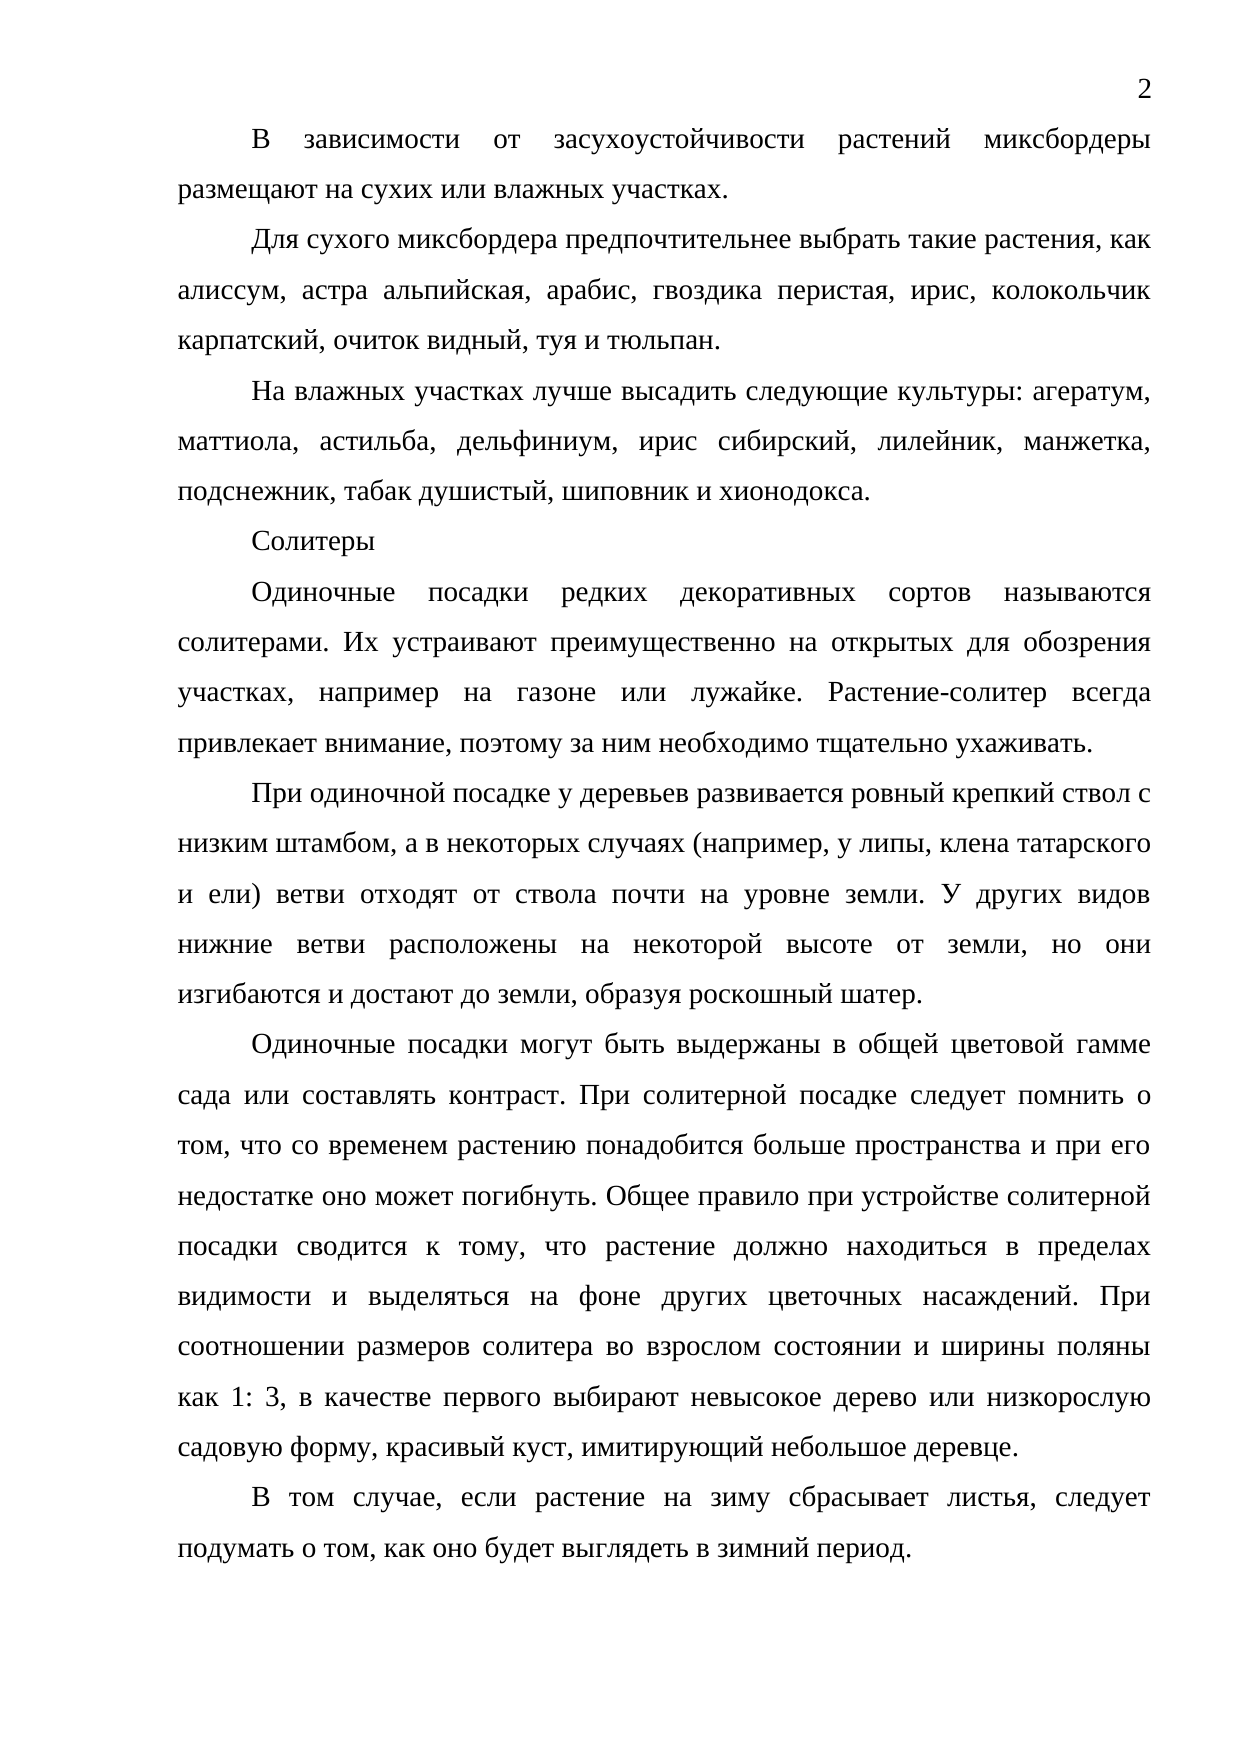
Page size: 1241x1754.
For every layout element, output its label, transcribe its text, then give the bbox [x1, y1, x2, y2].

text Для сухого миксбордера предпочтительнее выбрать такие растения, как алиссум, астра альпийская, арабис, гвоздика перистая, ирис, колокольчик карпатский, очиток видный, туя и тюльпан. [177, 222, 1152, 356]
text Одиночные посадки редких декоративных сортов называются солитерами. Их устраивают преимущественно на открытых для обозрения участках, например на газоне или лужайке. Растение-солитер всегда привлекает внимание, поэтому за ним необходимо тщательно ухаживать. [177, 574, 1152, 758]
text При одиночной посадке у деревьев развивается ровный крепкий ствол с низким штамбом, а в некоторых случаях (например, у липы, клена татарского и ели) ветви отходят от ствола почти на уровне земли. У других видов нижние ветви расположены на некоторой высоте от земли, но они изгибаются и достают до земли, образуя роскошный шатер. [177, 775, 1152, 1010]
text В зависимости от засухоустойчивости растений миксбордеры размещают на сухих или влажных участках. [177, 121, 1152, 205]
text На влажных участках лучше высадить следующие культуры: агератум, маттиола, астильба, дельфиниум, ирис сибирский, лилейник, манжетка, подснежник, табак душистый, шиповник и хионодокса. [177, 373, 1152, 507]
text Солитеры [177, 523, 1152, 557]
text В том случае, если растение на зиму сбрасывает листья, следует подумать о том, как оно будет выглядеть в зимний период. [177, 1479, 1152, 1563]
text Одиночные посадки могут быть выдержаны в общей цветовой гамме сада или составлять контраст. При солитерной посадке следует помнить о том, что со временем растению понадобится больше пространства и при его недостатке оно может погибнуть. Общее правило при устройстве солитерной посадки сводится к тому, что растение должно находиться в пределах видимости и выделяться на фоне других цветочных насаждений. При соотношении размеров солитера во взрослом состоянии и ширины поляны как 1: 3, в качестве первого выбирают невысокое дерево или низкорослую садовую форму, красивый куст, имитирующий небольшое деревце. [177, 1027, 1152, 1463]
